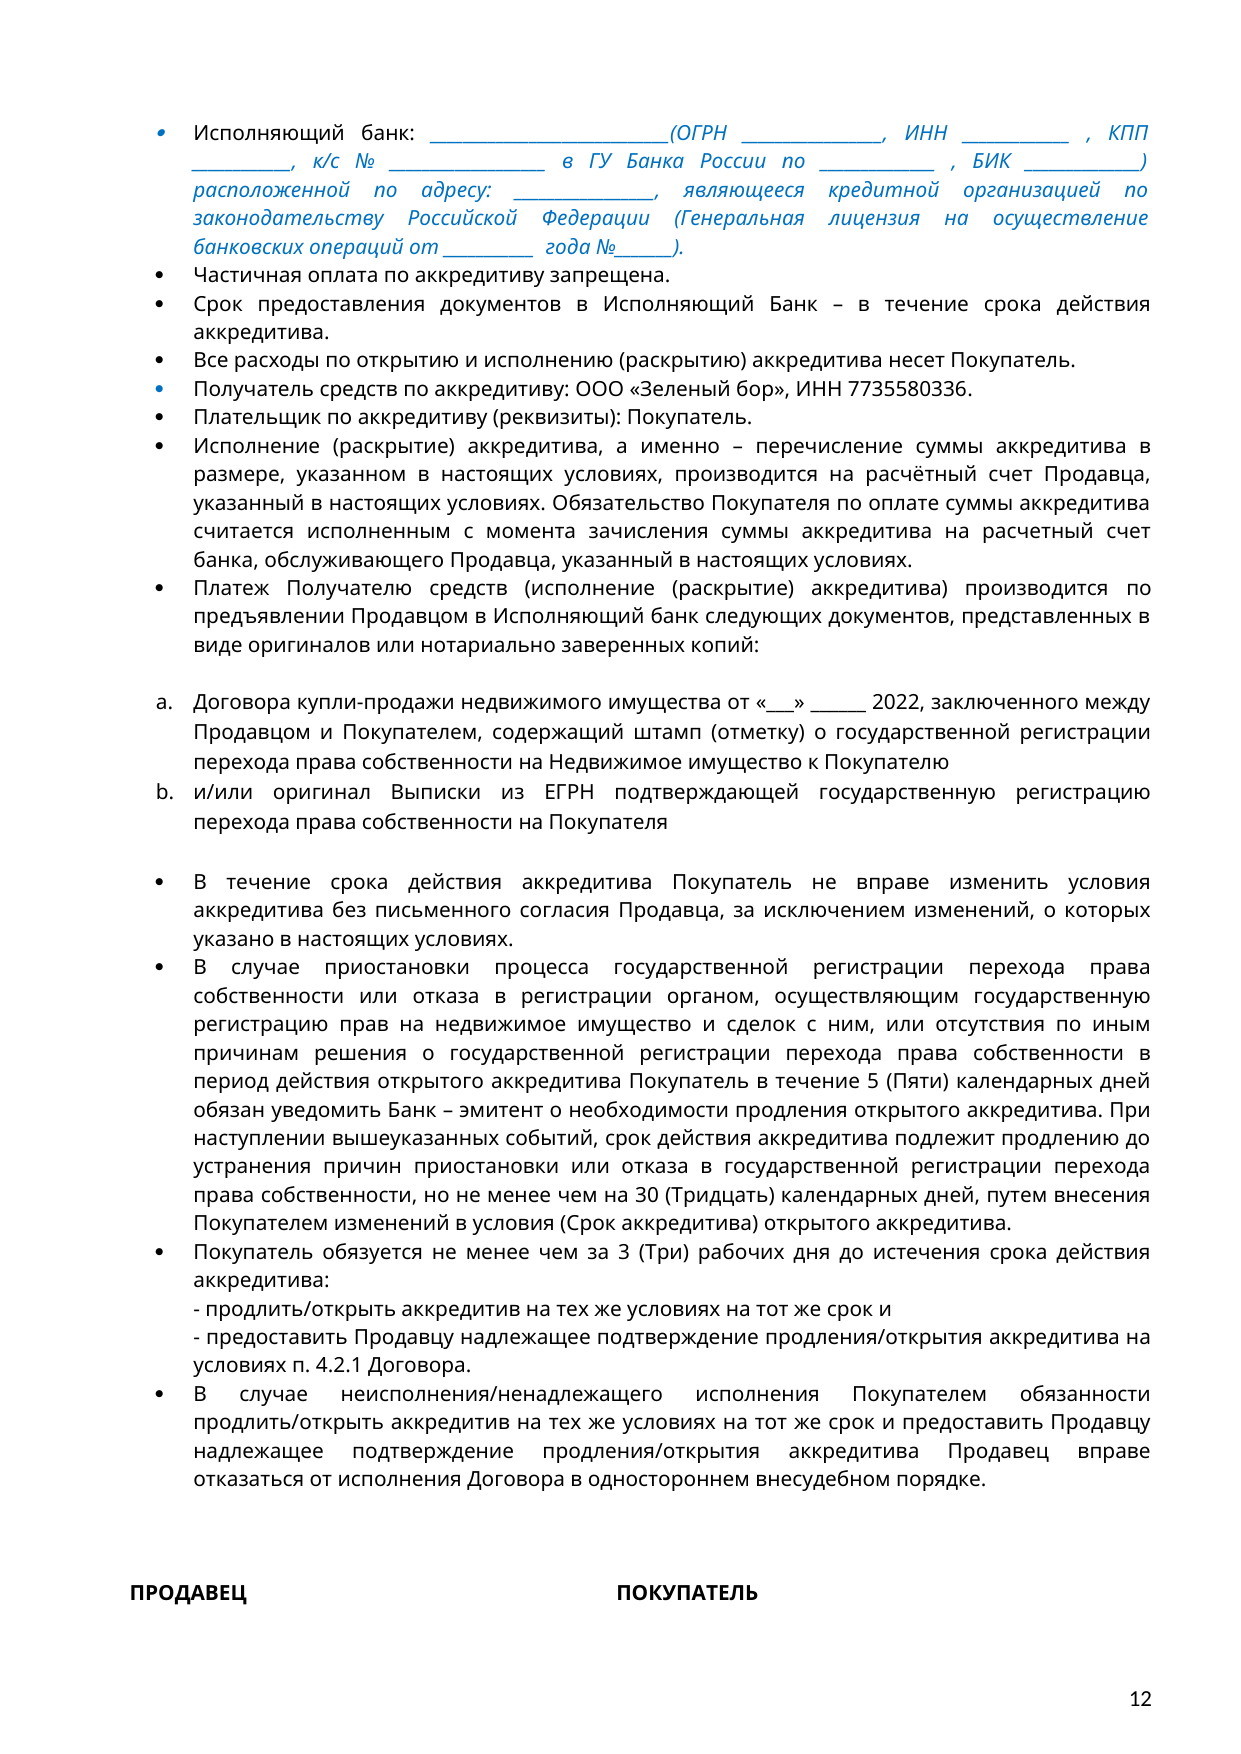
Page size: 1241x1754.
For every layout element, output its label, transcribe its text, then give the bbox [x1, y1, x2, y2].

text - продлить/открыть аккредитив на тех же условиях на тот же срок и [193, 1294, 1152, 1322]
list Исполняющий банк: _____________________________(ОГРН _________________, ИНН _____________ , КПП ____________, к/с № ___________________ в ГУ Банка России по ______________ , БИК ______________) расположенной по адресу: _________________, являющееся кредитной организацией по законодательству Российской Федерации (Генеральная лицензия на осуществление банковских операций от ___________ года №_______). [156, 118, 1152, 260]
list Срок предоставления документов в Исполняющий Банк – в течение срока действия аккредитива. [156, 289, 1152, 346]
list Плательщик по аккредитиву (реквизиты): Покупатель. [156, 402, 1152, 431]
list Платеж Получателю средств (исполнение (раскрытие) аккредитива) производится по предъявлении Продавцом в Исполняющий банк следующих документов, представленных в виде оригиналов или нотариально заверенных копий: [156, 573, 1152, 658]
list В случае приостановки процесса государственной регистрации перехода права собственности или отказа в регистрации органом, осуществляющим государственную регистрацию прав на недвижимое имущество и сделок с ним, или отсутствия по иным причинам решения о государственной регистрации перехода права собственности в период действия открытого аккредитива Покупатель в течение 5 (Пяти) календарных дней обязан уведомить Банк – эмитент о необходимости продления открытого аккредитива. При наступлении вышеуказанных событий, срок действия аккредитива подлежит продлению до устранения причин приостановки или отказа в государственной регистрации перехода права собственности, но не менее чем на 30 (Тридцать) календарных дней, путем внесения Покупателем изменений в условия (Срок аккредитива) открытого аккредитива. [156, 952, 1152, 1237]
list В течение срока действия аккредитива Покупатель не вправе изменить условия аккредитива без письменного согласия Продавца, за исключением изменений, о которых указано в настоящих условиях. [156, 867, 1152, 952]
list и/или оригинал Выписки из ЕГРН подтверждающей государственную регистрацию перехода права собственности на Покупателя [156, 777, 1152, 836]
list Исполнение (раскрытие) аккредитива, а именно – перечисление суммы аккредитива в размере, указанном в настоящих условиях, производится на расчётный счет Продавца, указанный в настоящих условиях. Обязательство Покупателя по оплате суммы аккредитива считается исполненным с момента зачисления суммы аккредитива на расчетный счет банка, обслуживающего Продавца, указанный в настоящих условиях. [156, 431, 1152, 573]
list Получатель средств по аккредитиву: ООО «Зеленый бор», ИНН 7735580336. [156, 374, 1152, 402]
text - предоставить Продавцу надлежащее подтверждение продления/открытия аккредитива на условиях п. 4.2.1 Договора. [193, 1322, 1152, 1379]
list В случае неисполнения/ненадлежащего исполнения Покупателем обязанности продлить/открыть аккредитив на тех же условиях на тот же срок и предоставить Продавцу надлежащее подтверждение продления/открытия аккредитива Продавец вправе отказаться от исполнения Договора в одностороннем внесудебном порядке. [156, 1379, 1152, 1493]
list Частичная оплата по аккредитиву запрещена. [156, 260, 1152, 289]
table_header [605, 1578, 1092, 1635]
list Договора купли-продажи недвижимого имущества от «___» ______ 2022, заключенного между Продавцом и Покупателем, содержащий штамп (отметку) о государственной регистрации перехода права собственности на Недвижимое имущество к Покупателю [156, 687, 1152, 776]
list Покупатель обязуется не менее чем за 3 (Три) рабочих дня до истечения срока действия аккредитива: [156, 1237, 1152, 1294]
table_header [118, 1578, 605, 1635]
list Все расходы по открытию и исполнению (раскрытию) аккредитива несет Покупатель. [156, 346, 1152, 374]
